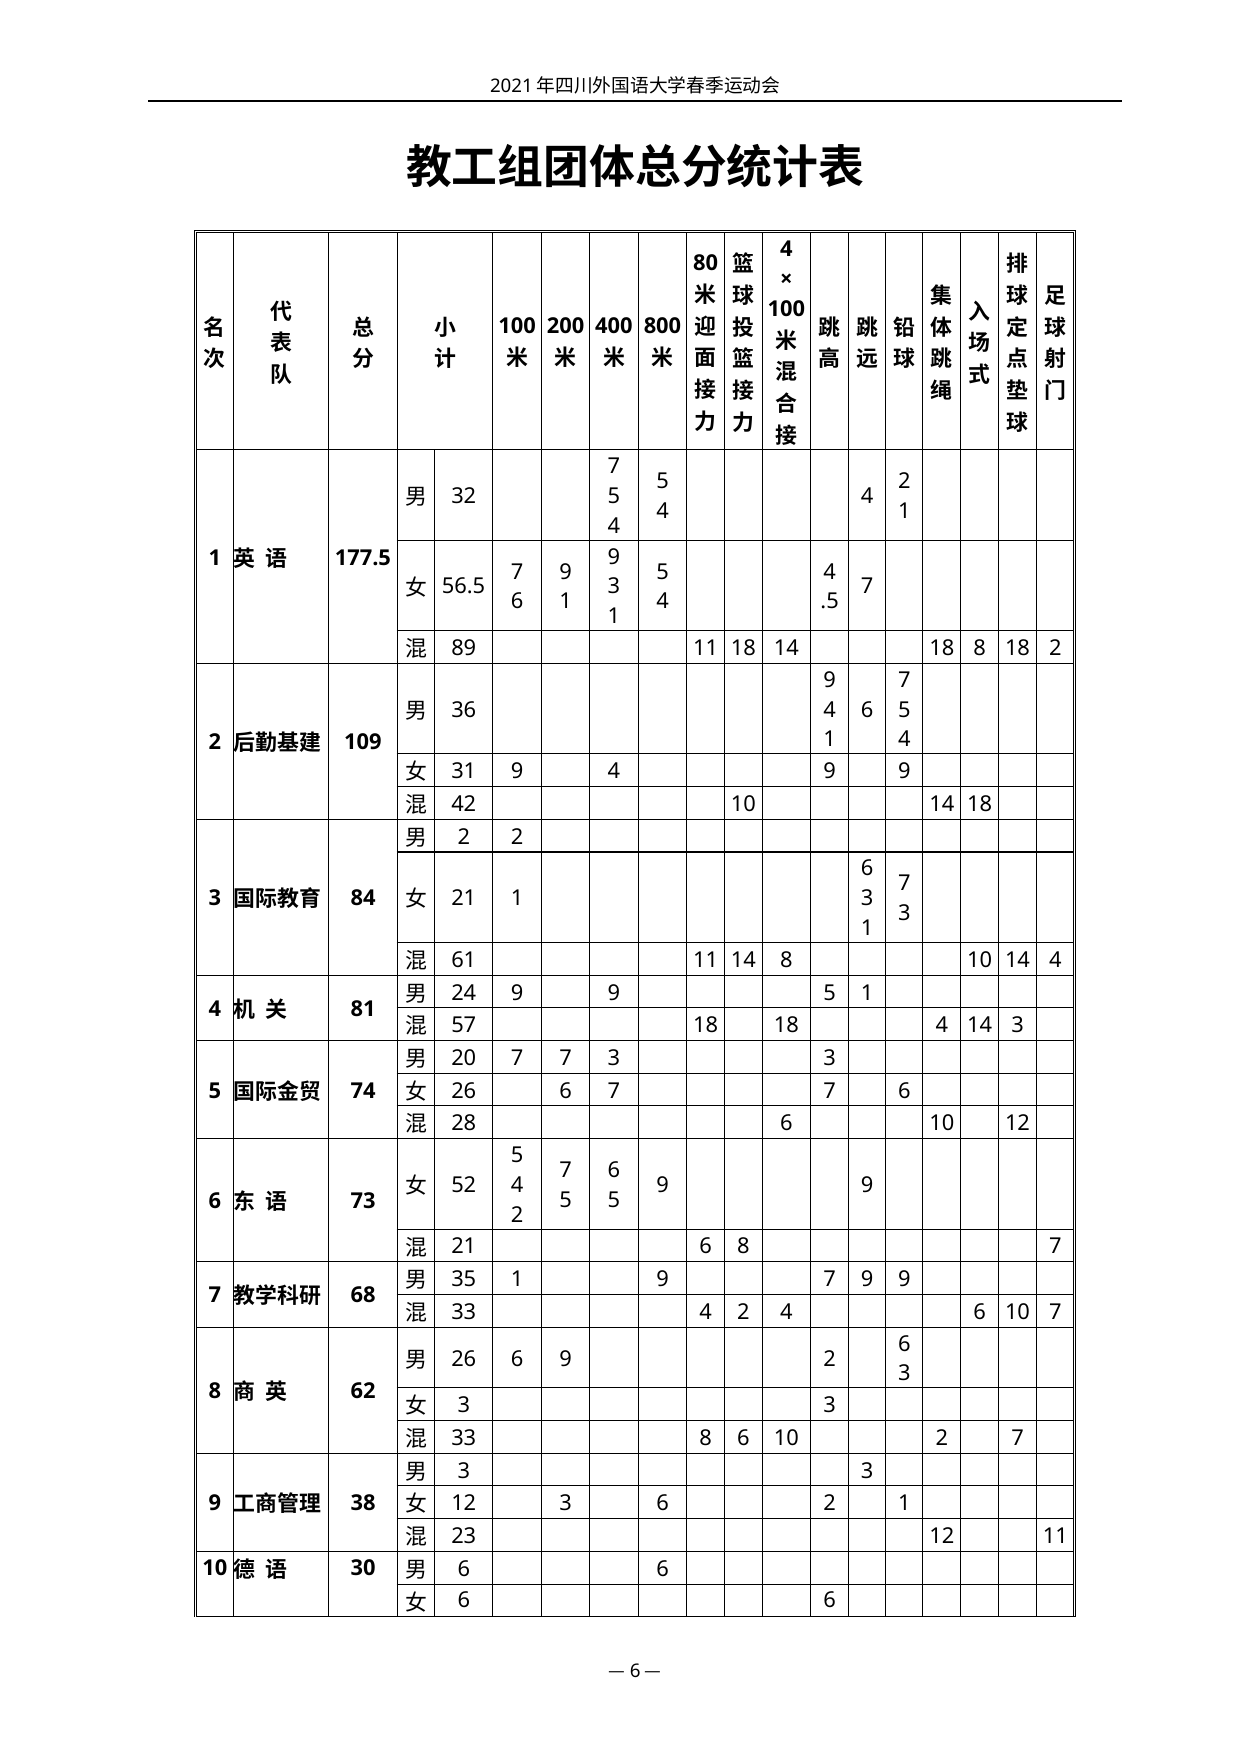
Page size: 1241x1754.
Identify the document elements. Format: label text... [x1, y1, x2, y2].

table_cell 7 [542, 1041, 589, 1073]
table_cell [725, 1106, 762, 1138]
table_cell 女 [398, 853, 434, 942]
table_cell [1037, 853, 1073, 942]
table_cell [923, 943, 960, 974]
table_cell [849, 1074, 885, 1105]
table_cell [886, 631, 922, 663]
table_cell [687, 1328, 724, 1387]
table_cell [999, 1074, 1036, 1105]
table_cell 42 [435, 787, 492, 819]
table_header 入 场 式 [961, 233, 998, 449]
table_cell 女 [398, 1486, 434, 1518]
table_cell 7 [1037, 1295, 1073, 1327]
table_cell [923, 1230, 960, 1261]
table_cell 6 3 1 [849, 853, 885, 942]
table_cell [493, 1388, 541, 1420]
table_cell 57 [435, 1008, 492, 1040]
table_header 足 球 射 门 [1037, 233, 1073, 449]
table_cell [1037, 1421, 1073, 1453]
table_cell 4 .5 [811, 541, 848, 630]
table_cell [639, 943, 686, 974]
table_cell [923, 541, 960, 630]
table_cell [849, 1041, 885, 1073]
table_cell [639, 1454, 686, 1485]
table_cell 5 4 2 [493, 1139, 541, 1228]
table_cell [687, 1486, 724, 1518]
table_cell [1037, 820, 1073, 851]
table_cell 英 语 [234, 450, 328, 663]
table_cell 31 [435, 754, 492, 786]
table_cell 混 [398, 1295, 434, 1327]
table_cell [961, 1486, 998, 1518]
table_cell 5 [811, 976, 848, 1007]
table_cell [590, 1262, 638, 1294]
table_cell [725, 1074, 762, 1105]
table_cell 12 [999, 1106, 1036, 1138]
table_cell [849, 820, 885, 851]
table_cell [687, 1388, 724, 1420]
table_cell 62 [329, 1328, 397, 1453]
table_cell [590, 1454, 638, 1485]
table_cell [849, 1388, 885, 1420]
table_cell [923, 1074, 960, 1105]
table_cell [961, 541, 998, 630]
table_cell 9 [811, 754, 848, 786]
table_cell [886, 1106, 922, 1138]
table_cell 7 [197, 1262, 233, 1327]
table_cell 14 [961, 1008, 998, 1040]
table_cell 11 [687, 631, 724, 663]
table_cell [1037, 787, 1073, 819]
table_cell [1037, 1454, 1073, 1485]
table_cell 6 [493, 1328, 541, 1387]
table_cell 女 [398, 541, 434, 630]
table_cell [961, 1106, 998, 1138]
table_cell 109 [329, 664, 397, 819]
table_cell 6 3 [886, 1328, 922, 1387]
table_cell 6 [639, 1486, 686, 1518]
table_cell 7 [493, 1041, 541, 1073]
table_cell [923, 1262, 960, 1294]
table_cell 7 3 [886, 853, 922, 942]
table_cell [763, 1454, 810, 1485]
table_cell [961, 1139, 998, 1228]
table_cell 21 [435, 853, 492, 942]
table_cell [886, 541, 922, 630]
table_cell 7 [849, 541, 885, 630]
table_cell [923, 1139, 960, 1228]
table_cell [725, 1041, 762, 1073]
table_cell [763, 1139, 810, 1228]
table_cell [542, 976, 589, 1007]
table_cell [961, 1262, 998, 1294]
table_cell 3 [999, 1008, 1036, 1040]
table_cell [999, 664, 1036, 753]
table_cell [639, 787, 686, 819]
table_cell [1037, 664, 1073, 753]
table_cell 26 [435, 1328, 492, 1387]
table_cell [493, 450, 541, 540]
table_cell [725, 1552, 762, 1583]
table_cell [590, 1008, 638, 1040]
table_cell [923, 1585, 960, 1616]
table_cell 7 5 4 [886, 664, 922, 753]
table_cell [763, 787, 810, 819]
table_cell 国际金贸 [234, 1041, 328, 1138]
table_cell 东 语 [234, 1139, 328, 1261]
table_header 80 米 迎 面 接 力 [687, 233, 724, 449]
table_cell 混 [398, 787, 434, 819]
table_cell 男 [398, 664, 434, 753]
table_cell 男 [398, 1328, 434, 1387]
table_cell [811, 631, 848, 663]
table_header 篮 球 投 篮 接 力 [725, 233, 762, 449]
table_cell [639, 1388, 686, 1420]
table_cell [923, 1041, 960, 1073]
table_cell [639, 1519, 686, 1551]
table_cell 3 [542, 1486, 589, 1518]
table_cell 84 [329, 820, 397, 974]
table_cell [999, 1585, 1036, 1616]
table_cell [763, 1486, 810, 1518]
table_cell [1037, 1486, 1073, 1518]
table_cell [590, 1106, 638, 1138]
table_header 跳 远 [849, 233, 885, 449]
table_cell 混 [398, 1008, 434, 1040]
table_cell [725, 1519, 762, 1551]
table_cell [811, 787, 848, 819]
table_cell [687, 541, 724, 630]
table_cell [725, 1262, 762, 1294]
table_cell 3 [435, 1454, 492, 1485]
table_cell [763, 450, 810, 540]
table_cell [687, 1585, 724, 1616]
table_cell 后勤基建 [234, 664, 328, 819]
table_cell 7 5 [542, 1139, 589, 1228]
table_cell 7 6 [493, 541, 541, 630]
table_cell [811, 1008, 848, 1040]
subtitle 教工组团体总分统计表 [148, 131, 1122, 197]
table_cell 混 [398, 1106, 434, 1138]
table_cell 3 [197, 820, 233, 974]
table_header 代 表 队 [234, 233, 328, 449]
table_cell 38 [329, 1454, 397, 1551]
table_cell [493, 1295, 541, 1327]
table_cell [493, 1486, 541, 1518]
table_cell [763, 1519, 810, 1551]
table_cell [961, 754, 998, 786]
table_cell [725, 1328, 762, 1387]
table_cell 61 [435, 943, 492, 974]
table_cell 混 [398, 1519, 434, 1551]
table_cell [961, 1230, 998, 1261]
table_cell 3 [590, 1041, 638, 1073]
table_cell [725, 1486, 762, 1518]
table_cell [849, 1486, 885, 1518]
table_cell 10 [923, 1106, 960, 1138]
table_cell [687, 787, 724, 819]
table_cell [999, 853, 1036, 942]
table_cell 4 [763, 1295, 810, 1327]
table_cell [961, 450, 998, 540]
table_cell [687, 664, 724, 753]
table_cell 教学科研 [234, 1262, 328, 1327]
table_cell [999, 1388, 1036, 1420]
table_cell [493, 1074, 541, 1105]
table_cell [542, 1552, 589, 1583]
table_cell 4 [923, 1008, 960, 1040]
table_cell 国际教育 [234, 820, 328, 974]
table_cell [725, 820, 762, 851]
table_header 4 × 100 米 混 合 接 [763, 233, 810, 449]
table_cell 混 [398, 631, 434, 663]
table_cell [725, 664, 762, 753]
table_cell [725, 754, 762, 786]
table_cell [763, 1388, 810, 1420]
table_cell 9 3 1 [590, 541, 638, 630]
table_cell [493, 1230, 541, 1261]
table_cell [849, 1552, 885, 1583]
table_cell [687, 853, 724, 942]
table_cell [961, 820, 998, 851]
table_cell 11 [687, 943, 724, 974]
table_header 400 米 [590, 233, 638, 449]
table_cell 6 [961, 1295, 998, 1327]
table_cell 女 [398, 1074, 434, 1105]
table_cell [763, 1585, 810, 1616]
table_cell 7 5 4 [590, 450, 638, 540]
table_cell 混 [398, 1421, 434, 1453]
table_cell [542, 1388, 589, 1420]
table_cell 7 [811, 1074, 848, 1105]
table_cell [811, 1421, 848, 1453]
table_cell [590, 853, 638, 942]
table_cell [999, 1139, 1036, 1228]
table_cell [687, 1454, 724, 1485]
table_cell 9 [849, 1262, 885, 1294]
table_cell [811, 1519, 848, 1551]
table_cell [849, 1421, 885, 1453]
table_cell [849, 1008, 885, 1040]
table_cell 1 [197, 450, 233, 663]
table_cell [542, 1230, 589, 1261]
table_cell [639, 754, 686, 786]
table_cell 10 [999, 1295, 1036, 1327]
table_cell [687, 1041, 724, 1073]
table_cell 4 [849, 450, 885, 540]
table_cell [493, 1106, 541, 1138]
table_cell [725, 1008, 762, 1040]
table_cell 2 [435, 820, 492, 851]
table_cell 9 [590, 976, 638, 1007]
table_cell [849, 943, 885, 974]
table_cell [590, 943, 638, 974]
table_cell 6 [639, 1552, 686, 1583]
table_cell [999, 1486, 1036, 1518]
table_cell 56.5 [435, 541, 492, 630]
table_cell 1 [493, 1262, 541, 1294]
table_cell [542, 664, 589, 753]
table_cell 机 关 [234, 976, 328, 1040]
table_cell 2 [811, 1486, 848, 1518]
table_cell [923, 820, 960, 851]
table_cell 81 [329, 976, 397, 1040]
table_cell 男 [398, 976, 434, 1007]
table_cell 12 [923, 1519, 960, 1551]
table_cell 6 [849, 664, 885, 753]
table_cell [849, 631, 885, 663]
table_cell 男 [398, 450, 434, 540]
table_cell [542, 820, 589, 851]
table_header 200 米 [542, 233, 589, 449]
table_cell [687, 976, 724, 1007]
table_cell [639, 976, 686, 1007]
table_cell [999, 541, 1036, 630]
table_cell 18 [999, 631, 1036, 663]
table_cell 18 [923, 631, 960, 663]
table_cell 6 [886, 1074, 922, 1105]
table_cell [542, 1295, 589, 1327]
table_cell 混 [398, 943, 434, 974]
table_cell 4 [197, 976, 233, 1040]
table_cell [999, 754, 1036, 786]
table_cell [639, 1230, 686, 1261]
table_cell [493, 1008, 541, 1040]
table_cell [886, 943, 922, 974]
table_cell [725, 1139, 762, 1228]
table_cell 德 语 [234, 1552, 328, 1616]
table_cell [1037, 976, 1073, 1007]
table_cell [811, 1139, 848, 1228]
table_cell 6 [435, 1585, 492, 1616]
table_cell [999, 787, 1036, 819]
table_cell [886, 1454, 922, 1485]
table_cell [811, 1295, 848, 1327]
table_cell 36 [435, 664, 492, 753]
table_cell [763, 1552, 810, 1583]
table_cell 男 [398, 1552, 434, 1583]
table_cell 女 [398, 1139, 434, 1228]
table_cell 20 [435, 1041, 492, 1073]
table_cell [590, 1421, 638, 1453]
table_cell [886, 1295, 922, 1327]
table_cell 男 [398, 820, 434, 851]
table_cell 女 [398, 754, 434, 786]
table_cell [763, 1041, 810, 1073]
table_cell [590, 631, 638, 663]
table_cell 9 4 1 [811, 664, 848, 753]
table_cell [811, 820, 848, 851]
table_cell [493, 1585, 541, 1616]
table_cell 33 [435, 1421, 492, 1453]
table_cell [849, 754, 885, 786]
table_cell 89 [435, 631, 492, 663]
table_cell [923, 1295, 960, 1327]
table_cell [687, 1519, 724, 1551]
table_cell 7 [999, 1421, 1036, 1453]
table_cell 10 [197, 1552, 233, 1616]
table_cell [849, 787, 885, 819]
table_cell [1037, 1262, 1073, 1294]
table_cell [961, 853, 998, 942]
table_cell [639, 1585, 686, 1616]
table_cell [811, 853, 848, 942]
table_cell 14 [999, 943, 1036, 974]
table_cell [886, 787, 922, 819]
table_cell 6 [197, 1139, 233, 1261]
table_cell 9 [849, 1139, 885, 1228]
table_cell [763, 1230, 810, 1261]
table_cell 6 [687, 1230, 724, 1261]
table_header 800 米 [639, 233, 686, 449]
table_cell [725, 450, 762, 540]
table_cell [542, 1421, 589, 1453]
table_cell [542, 1454, 589, 1485]
table_cell [1037, 1008, 1073, 1040]
table_cell 4 [687, 1295, 724, 1327]
table_cell 7 [1037, 1230, 1073, 1261]
table_cell [687, 1552, 724, 1583]
table_cell [590, 1519, 638, 1551]
table_cell [639, 1041, 686, 1073]
table_cell [687, 820, 724, 851]
table_cell [639, 631, 686, 663]
table_cell 5 4 [639, 541, 686, 630]
table_cell 52 [435, 1139, 492, 1228]
table_cell [763, 664, 810, 753]
table_cell 男 [398, 1041, 434, 1073]
table_cell [590, 1486, 638, 1518]
table_cell 3 [849, 1454, 885, 1485]
table_cell [923, 1328, 960, 1387]
table_cell 28 [435, 1106, 492, 1138]
table_cell [999, 1328, 1036, 1387]
table_cell [725, 853, 762, 942]
table_cell [639, 1295, 686, 1327]
table_cell 8 [725, 1230, 762, 1261]
table_cell [923, 664, 960, 753]
table_cell [1037, 1585, 1073, 1616]
table_cell [542, 631, 589, 663]
table_cell [590, 664, 638, 753]
table_cell [961, 1041, 998, 1073]
table_cell 21 [435, 1230, 492, 1261]
table_cell [849, 1230, 885, 1261]
table_cell 男 [398, 1454, 434, 1485]
table_cell [542, 787, 589, 819]
table_header 总 分 [329, 233, 397, 449]
table_cell [923, 976, 960, 1007]
table_cell [886, 820, 922, 851]
table_cell [961, 1421, 998, 1453]
table_cell 9 [542, 1328, 589, 1387]
table_cell 32 [435, 450, 492, 540]
table_cell [961, 976, 998, 1007]
table_cell [590, 1585, 638, 1616]
table_cell [542, 754, 589, 786]
table_cell [725, 1454, 762, 1485]
table_cell [763, 1328, 810, 1387]
table_cell [590, 1230, 638, 1261]
table_cell [542, 450, 589, 540]
table_cell 女 [398, 1388, 434, 1420]
table_header 名 次 [197, 233, 233, 449]
table_cell [886, 1421, 922, 1453]
table_cell 11 [1037, 1519, 1073, 1551]
table_cell [639, 1008, 686, 1040]
table_cell 工商管理 [234, 1454, 328, 1551]
table_cell [1037, 1074, 1073, 1105]
table_cell 30 [329, 1552, 397, 1616]
table_cell 1 [493, 853, 541, 942]
table_cell [999, 1230, 1036, 1261]
table_cell [1037, 1106, 1073, 1138]
table_cell [542, 1519, 589, 1551]
table_cell 2 [811, 1328, 848, 1387]
table_cell 14 [763, 631, 810, 663]
table_cell 4 [1037, 943, 1073, 974]
table_header 集 体 跳 绳 [923, 233, 960, 449]
table_header 跳 高 [811, 233, 848, 449]
table_cell 8 [687, 1421, 724, 1453]
table_cell 3 [811, 1388, 848, 1420]
table_cell 8 [197, 1328, 233, 1453]
table_cell [999, 1262, 1036, 1294]
table_cell [687, 1106, 724, 1138]
table_cell [886, 1139, 922, 1228]
table_cell 18 [961, 787, 998, 819]
table_header 排 球 定 点 垫 球 [999, 233, 1036, 449]
table_cell [961, 1552, 998, 1583]
table_cell [886, 1230, 922, 1261]
table_cell 6 5 [590, 1139, 638, 1228]
table_cell 23 [435, 1519, 492, 1551]
table_cell 10 [725, 787, 762, 819]
table_cell 5 [197, 1041, 233, 1138]
table_cell 6 [811, 1585, 848, 1616]
table_cell [542, 1585, 589, 1616]
table_cell [1037, 1328, 1073, 1387]
table_cell 12 [435, 1486, 492, 1518]
table_cell 2 [725, 1295, 762, 1327]
table_cell [849, 1519, 885, 1551]
table_cell [999, 1552, 1036, 1583]
table_cell 3 [435, 1388, 492, 1420]
table_cell [923, 754, 960, 786]
table_cell [886, 1041, 922, 1073]
table_cell 商 英 [234, 1328, 328, 1453]
table_cell [1037, 754, 1073, 786]
table_cell 9 [493, 754, 541, 786]
table_cell 9 [639, 1262, 686, 1294]
table_cell [763, 1074, 810, 1105]
table_cell 18 [687, 1008, 724, 1040]
table_cell [886, 1552, 922, 1583]
table_cell [639, 1421, 686, 1453]
table_cell [811, 450, 848, 540]
table_cell 混 [398, 1230, 434, 1261]
table_cell [639, 1106, 686, 1138]
table_cell [493, 1519, 541, 1551]
table_cell 2 [923, 1421, 960, 1453]
table_cell [687, 754, 724, 786]
table_cell [763, 853, 810, 942]
table_cell [493, 664, 541, 753]
table_cell 女 [398, 1585, 434, 1616]
table_cell [961, 1519, 998, 1551]
table_cell [999, 976, 1036, 1007]
table_cell 18 [725, 631, 762, 663]
table_cell 9 [639, 1139, 686, 1228]
table_cell [886, 1008, 922, 1040]
table_cell [725, 1388, 762, 1420]
table_cell 9 [493, 976, 541, 1007]
table_cell 7 [590, 1074, 638, 1105]
table_cell [923, 1454, 960, 1485]
table_cell [639, 1074, 686, 1105]
table_cell [1037, 1388, 1073, 1420]
table_cell [542, 1106, 589, 1138]
table_cell [849, 1106, 885, 1138]
table_cell 6 [542, 1074, 589, 1105]
table_cell [763, 820, 810, 851]
table_cell [961, 664, 998, 753]
table_header 100 米 [493, 233, 541, 449]
table_cell [961, 1585, 998, 1616]
table_cell 18 [763, 1008, 810, 1040]
table_header 小 计 [398, 233, 492, 449]
table_cell 10 [961, 943, 998, 974]
table_cell [1037, 1041, 1073, 1073]
table_cell [961, 1454, 998, 1485]
table_cell [639, 853, 686, 942]
table_cell 9 [197, 1454, 233, 1551]
table_cell [493, 943, 541, 974]
table_cell [639, 1328, 686, 1387]
table_cell 2 1 [886, 450, 922, 540]
table_cell 74 [329, 1041, 397, 1138]
table_cell 26 [435, 1074, 492, 1105]
table_cell [493, 787, 541, 819]
table_cell [687, 450, 724, 540]
table_cell [639, 820, 686, 851]
table_cell [961, 1388, 998, 1420]
table_cell 7 [811, 1262, 848, 1294]
table_cell 4 [590, 754, 638, 786]
table_cell [811, 1106, 848, 1138]
table_cell 6 [725, 1421, 762, 1453]
table_cell 6 [763, 1106, 810, 1138]
table_cell [590, 787, 638, 819]
table_cell 2 [1037, 631, 1073, 663]
table_cell [849, 1328, 885, 1387]
table_cell 33 [435, 1295, 492, 1327]
table_cell [999, 1519, 1036, 1551]
table_cell 2 [493, 820, 541, 851]
table_cell [639, 664, 686, 753]
table_cell [1037, 541, 1073, 630]
table_cell [493, 1552, 541, 1583]
table_cell 68 [329, 1262, 397, 1327]
table_cell [763, 541, 810, 630]
table_header 铅 球 [886, 233, 922, 449]
table_cell [542, 1008, 589, 1040]
table_cell [961, 1074, 998, 1105]
table_cell [590, 820, 638, 851]
table_cell [886, 1519, 922, 1551]
table_cell [1037, 450, 1073, 540]
table_cell [923, 853, 960, 942]
table_cell [961, 1328, 998, 1387]
table_cell 14 [923, 787, 960, 819]
table_cell [886, 1585, 922, 1616]
table_cell [542, 943, 589, 974]
table_cell [590, 1328, 638, 1387]
table_cell [763, 1262, 810, 1294]
table_cell [886, 1388, 922, 1420]
table_cell 6 [435, 1552, 492, 1583]
table_cell [493, 1421, 541, 1453]
table_cell [849, 1585, 885, 1616]
table_cell [493, 1454, 541, 1485]
table_cell 10 [763, 1421, 810, 1453]
table_cell 3 [811, 1041, 848, 1073]
table_cell [999, 820, 1036, 851]
table_cell 8 [763, 943, 810, 974]
table_cell [763, 976, 810, 1007]
table_cell [542, 1262, 589, 1294]
table_cell [687, 1139, 724, 1228]
table_cell [590, 1388, 638, 1420]
table_cell [493, 631, 541, 663]
table_cell [687, 1262, 724, 1294]
table_cell [999, 450, 1036, 540]
table_cell [1037, 1139, 1073, 1228]
table_cell [849, 1295, 885, 1327]
table_cell [590, 1552, 638, 1583]
table_cell 9 [886, 754, 922, 786]
table_cell [999, 1041, 1036, 1073]
table_cell [763, 754, 810, 786]
table_cell [811, 1552, 848, 1583]
table_cell [590, 1295, 638, 1327]
table_cell [725, 541, 762, 630]
table_cell [923, 450, 960, 540]
table_cell [725, 1585, 762, 1616]
table_cell [923, 1552, 960, 1583]
table_cell [1037, 1552, 1073, 1583]
table_cell [542, 853, 589, 942]
table_cell [886, 976, 922, 1007]
table_cell 35 [435, 1262, 492, 1294]
table_cell [811, 943, 848, 974]
table_cell 14 [725, 943, 762, 974]
table_cell 9 1 [542, 541, 589, 630]
table_cell [687, 1074, 724, 1105]
table_cell 2 [197, 664, 233, 819]
table_cell 男 [398, 1262, 434, 1294]
table_cell 73 [329, 1139, 397, 1261]
table_cell 177.5 [329, 450, 397, 663]
table_cell [923, 1388, 960, 1420]
table_cell [999, 1454, 1036, 1485]
table_cell 9 [886, 1262, 922, 1294]
table_cell [725, 976, 762, 1007]
table_cell 1 [886, 1486, 922, 1518]
table_cell 5 4 [639, 450, 686, 540]
table_cell 24 [435, 976, 492, 1007]
table_cell 8 [961, 631, 998, 663]
table_cell 1 [849, 976, 885, 1007]
table_cell [811, 1230, 848, 1261]
table_cell [811, 1454, 848, 1485]
table_cell [923, 1486, 960, 1518]
